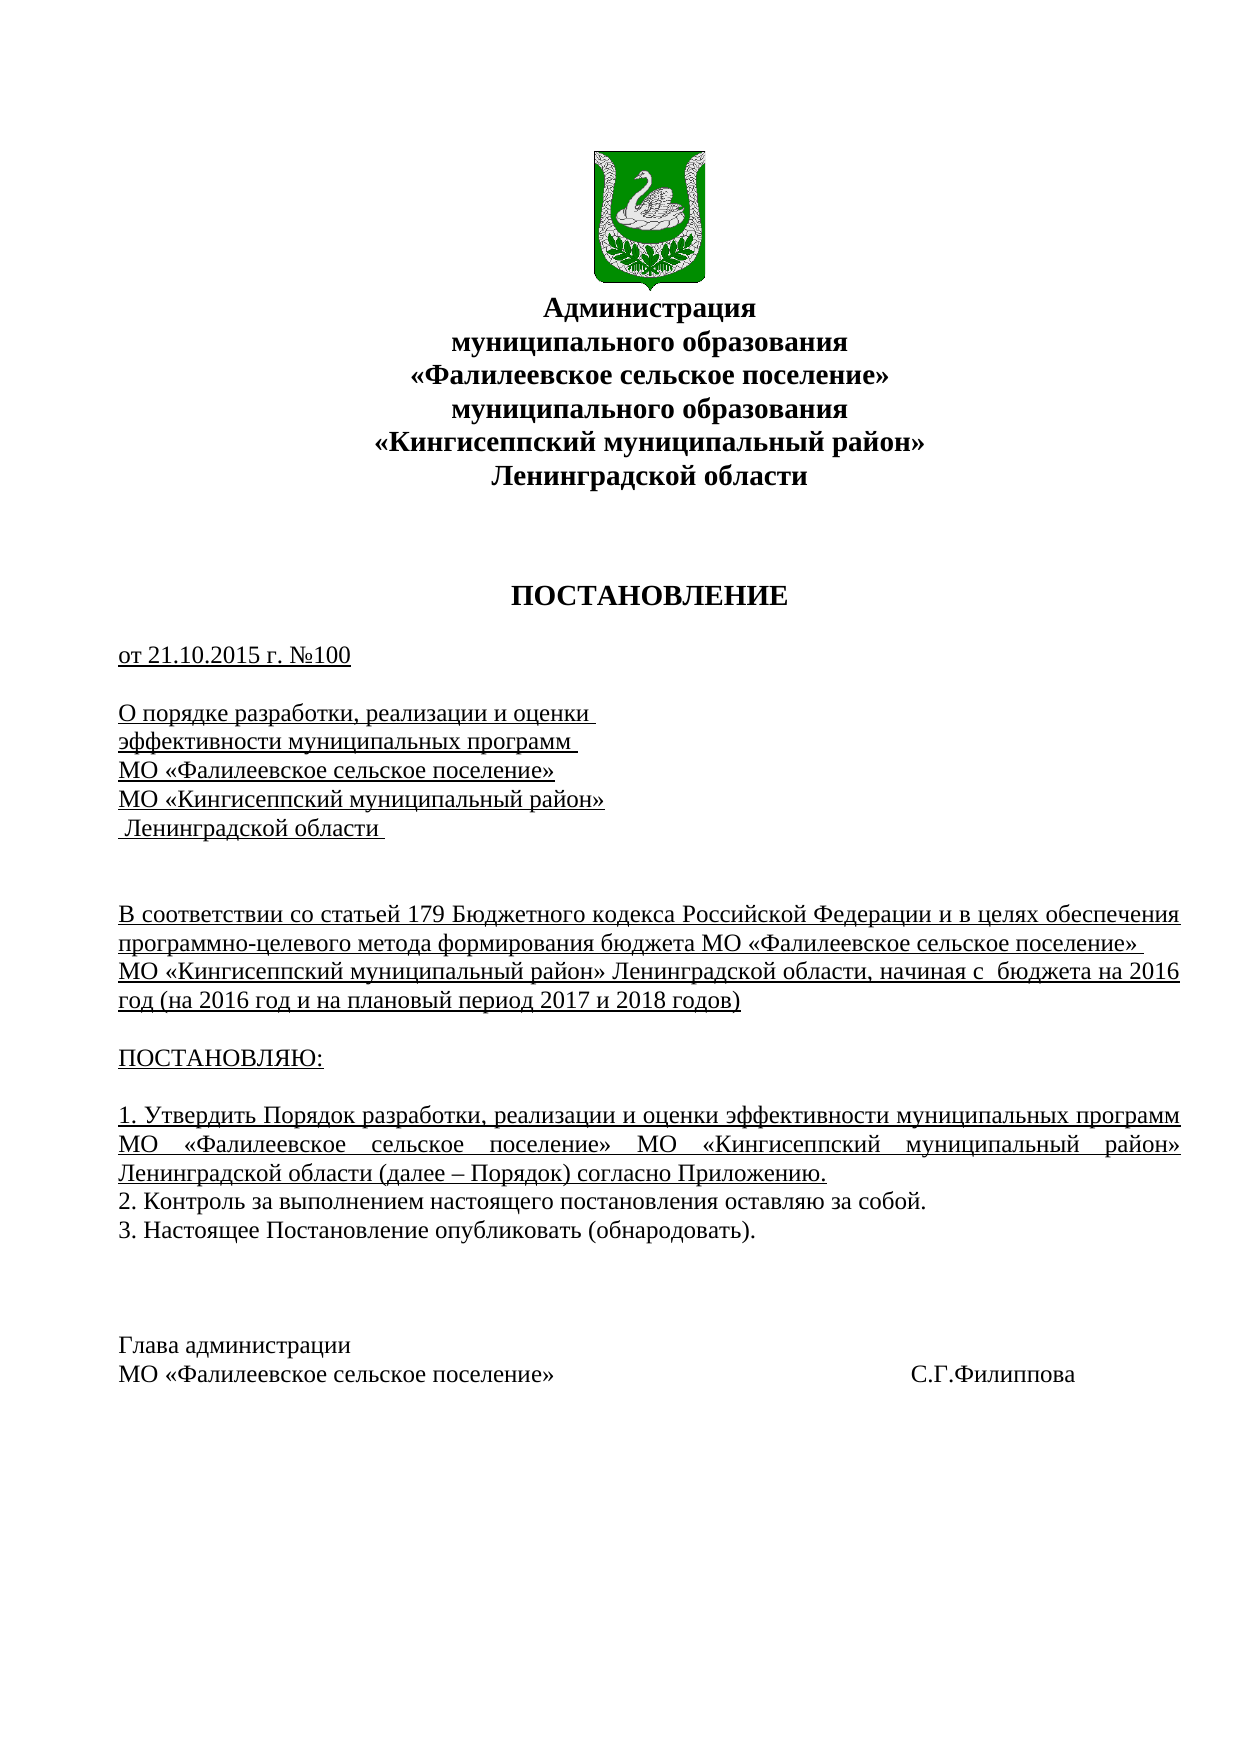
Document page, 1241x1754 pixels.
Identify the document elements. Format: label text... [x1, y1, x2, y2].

text МО «Фалилеевское сельское поселение» [118, 755, 1181, 784]
text Ленинградской области [118, 813, 1181, 841]
text от 21.10.2015 г. №100 [118, 640, 1181, 669]
text 1. Утвердить Порядок разработки, реализации и оценки эффективности муниципальных программ МО «Фалилеевское сельское поселение» МО «Кингисеппский муниципальный район» Ленинградской области (далее – Порядок) согласно Приложению. [118, 1127, 1181, 1154]
text «Фалилеевское сельское поселение» [118, 357, 1181, 391]
text 2. Контроль за выполнением настоящего постановления оставляю за собой. [118, 1186, 1181, 1215]
text МО «Кингисеппский муниципальный район» [118, 784, 1181, 813]
text В соответствии со статьей 179 Бюджетного кодекса Российской Федерации и в целях обеспечения программно-целевого метода формирования бюджета МО «Фалилеевское сельское поселение» [118, 899, 1181, 924]
text муниципального образования [118, 391, 1181, 424]
text МО «Кингисеппский муниципальный район» Ленинградской области, начиная с бюджета на 2016 год (на 2016 год и на плановый период 2017 и 2018 годов) [118, 956, 1181, 1014]
text О порядке разработки, реализации и оценки [118, 698, 1181, 726]
text эффективности муниципальных программ [118, 726, 1181, 755]
text Глава администрации [118, 1330, 1181, 1359]
text «Кингисеппский муниципальный район» [118, 424, 1181, 458]
text Ленинградской области [118, 458, 1181, 492]
text муниципального образования [118, 324, 1181, 357]
text 1. Утвердить Порядок разработки, реализации и оценки эффективности муниципальных программ МО «Фалилеевское сельское поселение» МО «Кингисеппский муниципальный район» Ленинградской области (далее – Порядок) согласно Приложению. [118, 1100, 1181, 1125]
text Администрация [118, 290, 1181, 324]
text В соответствии со статьей 179 Бюджетного кодекса Российской Федерации и в целях обеспечения программно-целевого метода формирования бюджета МО «Фалилеевское сельское поселение» [118, 925, 1181, 956]
text 1. Утвердить Порядок разработки, реализации и оценки эффективности муниципальных программ МО «Фалилеевское сельское поселение» МО «Кингисеппский муниципальный район» Ленинградской области (далее – Порядок) согласно Приложению. [118, 1155, 1181, 1186]
text ПОСТАНОВЛЕНИЕ [118, 578, 1181, 611]
text ПОСТАНОВЛЯЮ: [118, 1043, 1181, 1071]
text 3. Настоящее Постановление опубликовать (обнародовать). [118, 1215, 1181, 1244]
picture [594, 151, 706, 291]
text МО «Фалилеевское сельское поселение» С.Г.Филиппова [118, 1359, 1181, 1388]
